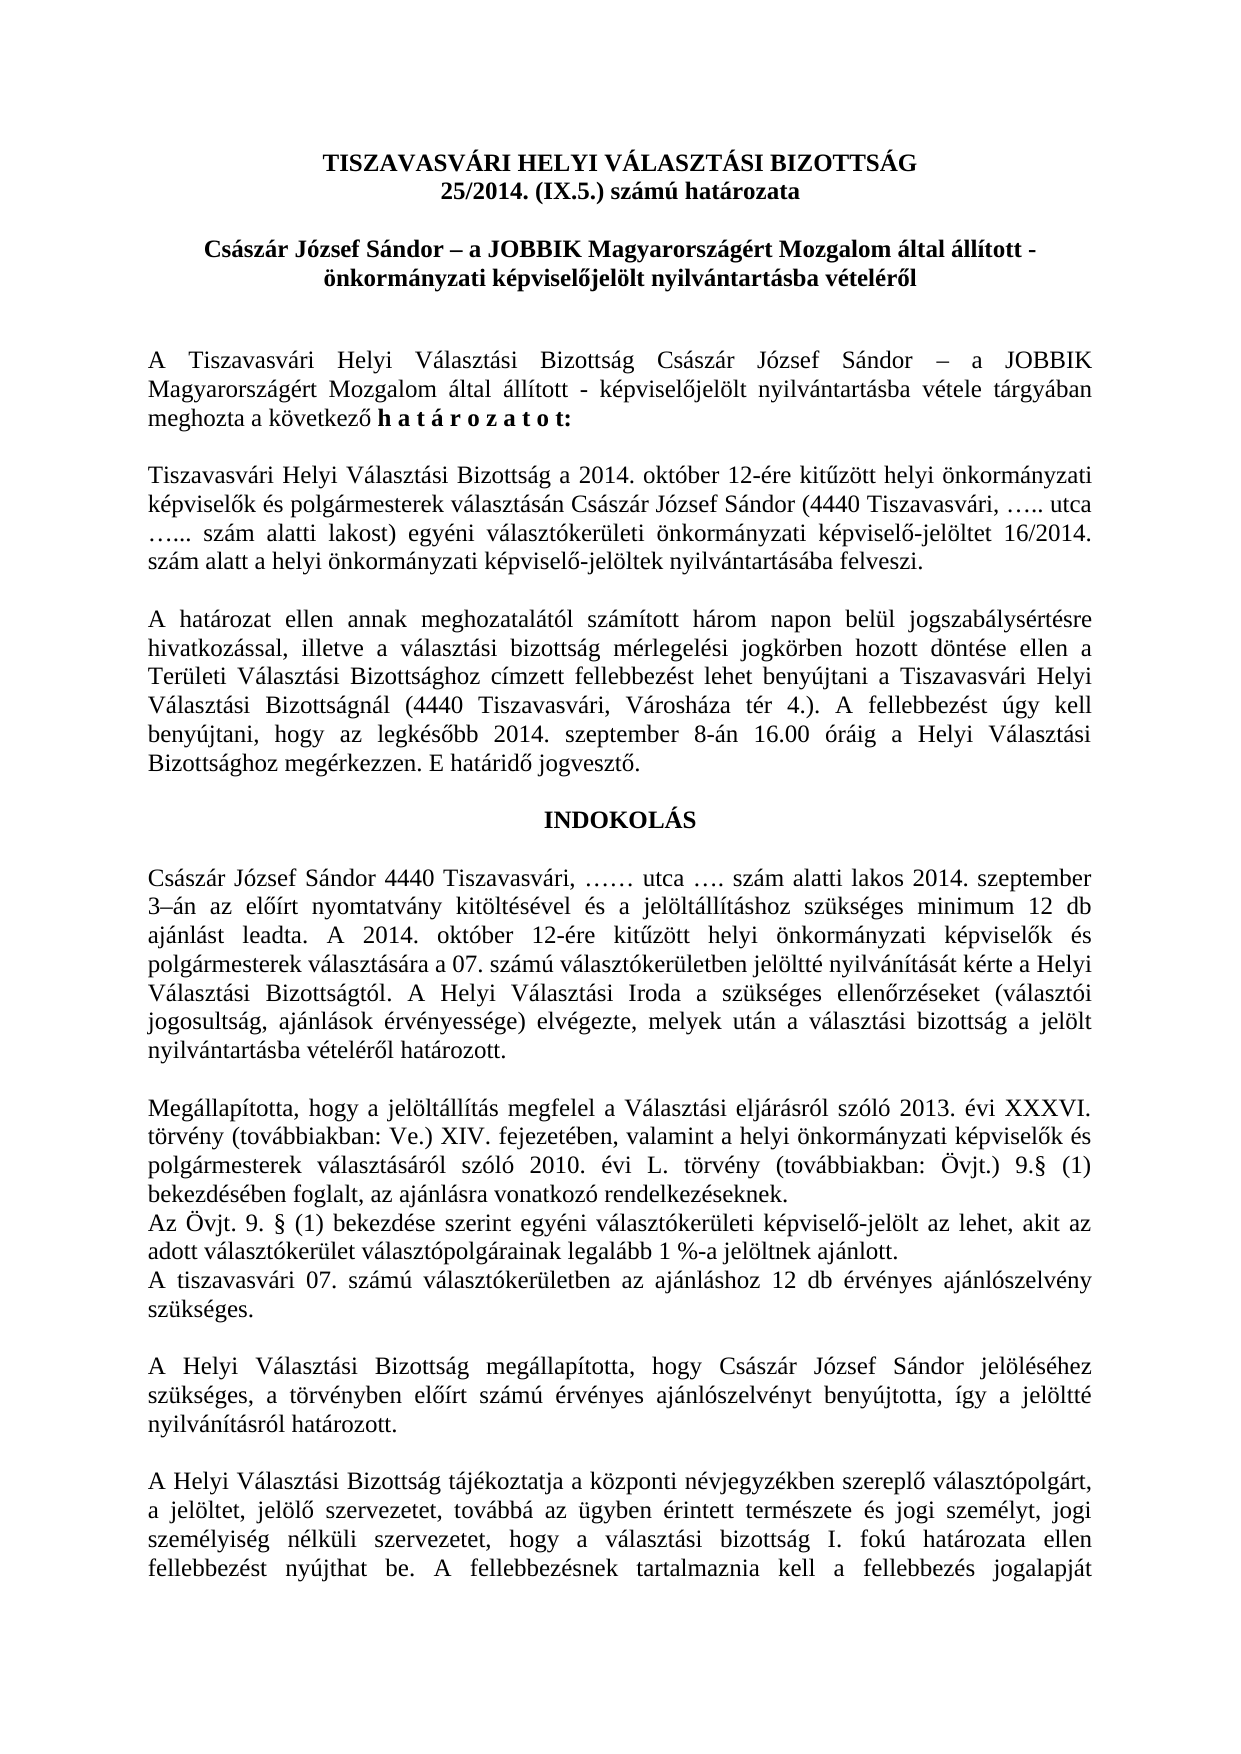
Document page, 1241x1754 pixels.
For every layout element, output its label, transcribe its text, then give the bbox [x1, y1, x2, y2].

text A határozat ellen annak meghozatalától számított három napon belül jogszabálysértésre hivatkozással, illetve a választási bizottság mérlegelési jogkörben hozott döntése ellen a Területi Választási Bizottsághoz címzett fellebbezést lehet benyújtani a Tiszavasvári Helyi Választási Bizottságnál (4440 Tiszavasvári, Városháza tér 4.). A fellebbezést úgy kell benyújtani, hogy az legkésőbb 2014. szeptember 8-án 16.00 óráig a Helyi Választási Bizottsághoz megérkezzen. E határidő jogvesztő. [148, 604, 1093, 776]
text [148, 1466, 1093, 1581]
text A tiszavasvári 07. számú választókerületben az ajánláshoz 12 db érvényes ajánlószelvény szükséges. [148, 1265, 1093, 1323]
text TISZAVASVÁRI HELYI VÁLASZTÁSI BIZOTTSÁG [148, 148, 1093, 176]
text Az Övjt. 9. § (1) bekezdése szerint egyéni választókerületi képviselő-jelölt az lehet, akit az adott választókerület választópolgárainak legalább 1 %-a jelöltnek ajánlott. [148, 1208, 1093, 1265]
text Megállapította, hogy a jelöltállítás megfelel a Választási eljárásról szóló 2013. évi XXXVI. törvény (továbbiakban: Ve.) XIV. fejezetében, valamint a helyi önkormányzati képviselők és polgármesterek választásáról szóló 2010. évi L. törvény (továbbiakban: Övjt.) 9.§ (1) bekezdésében foglalt, az ajánlásra vonatkozó rendelkezéseknek. [148, 1093, 1093, 1208]
text INDOKOLÁS [148, 805, 1093, 834]
text Tiszavasvári Helyi Választási Bizottság a 2014. október 12-ére kitűzött helyi önkormányzati képviselők és polgármesterek választásán Császár József Sándor (4440 Tiszavasvári, ….. utca …... szám alatti lakost) egyéni választókerületi önkormányzati képviselő-jelöltet 16/2014. szám alatt a helyi önkormányzati képviselő-jelöltek nyilvántartásába felveszi. [148, 460, 1093, 575]
text A Helyi Választási Bizottság megállapította, hogy Császár József Sándor jelöléséhez szükséges, a törvényben előírt számú érvényes ajánlószelvényt benyújtotta, így a jelöltté nyilvánításról határozott. [148, 1351, 1093, 1438]
text Császár József Sándor 4440 Tiszavasvári, …… utca …. szám alatti lakos 2014. szeptember 3–án az előírt nyomtatvány kitöltésével és a jelöltállításhoz szükséges minimum 12 db ajánlást leadta. A 2014. október 12-ére kitűzött helyi önkormányzati képviselők és polgármesterek választására a 07. számú választókerületben jelöltté nyilvánítását kérte a Helyi Választási Bizottságtól. A Helyi Választási Iroda a szükséges ellenőrzéseket (választói jogosultság, ajánlások érvényessége) elvégezte, melyek után a választási bizottság a jelölt nyilvántartásba vételéről határozott. [148, 863, 1093, 1064]
text 25/2014. (IX.5.) számú határozata [148, 176, 1093, 205]
text A Tiszavasvári Helyi Választási Bizottság Császár József Sándor – a JOBBIK Magyarországért Mozgalom által állított - képviselőjelölt nyilvántartásba vétele tárgyában meghozta a következő h a t á r o z a t o t: [148, 345, 1093, 431]
text Császár József Sándor – a JOBBIK Magyarországért Mozgalom által állított - önkormányzati képviselőjelölt nyilvántartásba vételéről [148, 234, 1093, 291]
